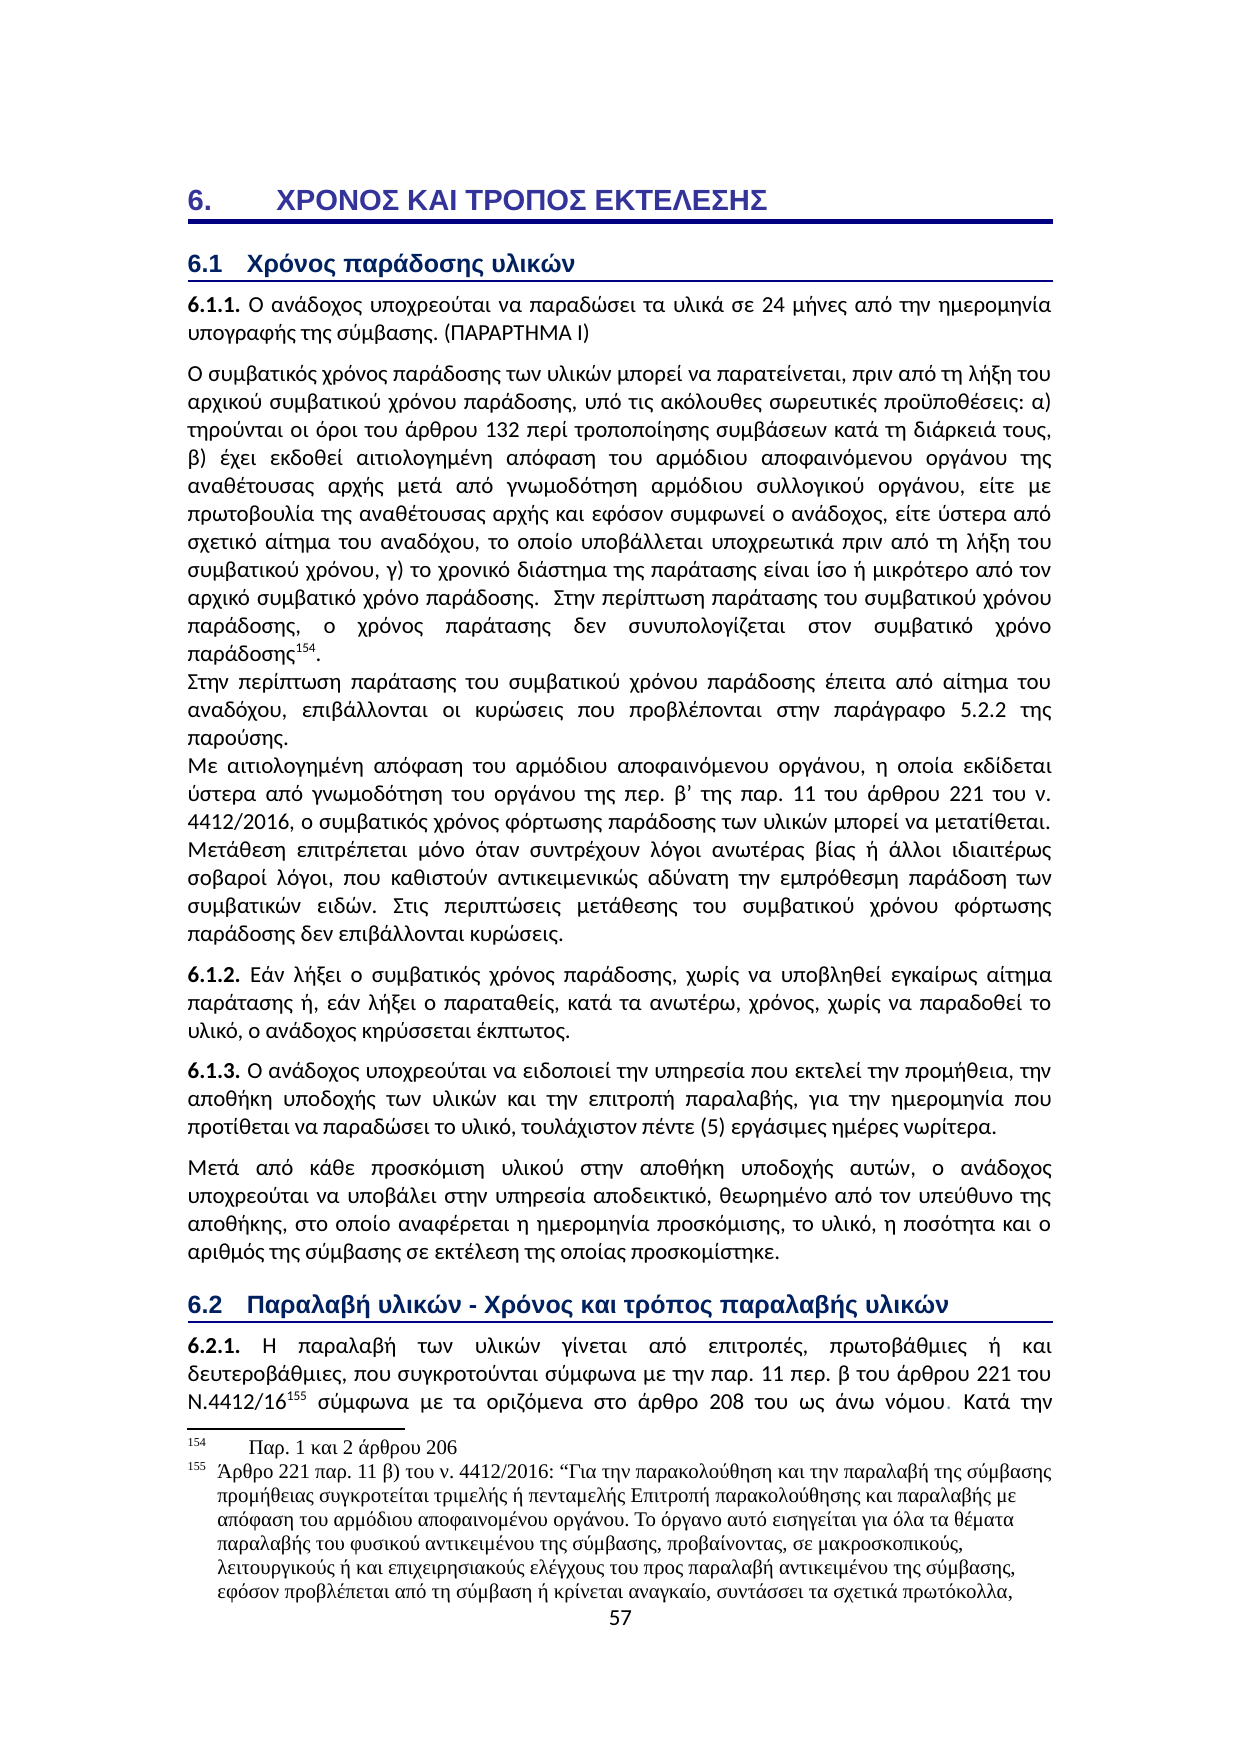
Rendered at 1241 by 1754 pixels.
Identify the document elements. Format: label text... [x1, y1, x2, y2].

subtitle 6.2 Παραλαβή υλικών - Χρόνος και τρόπος παραλαβής υλικών [187, 1290, 1053, 1323]
text 6.1.1. Ο ανάδοχος υποχρεούται να παραδώσει τα υλικά σε 24 μήνες από την ημερομηνία υπογραφής της σύμβασης. (ΠΑΡΑΡΤΗΜΑ Ι) [187, 290, 1053, 346]
text Μετά από κάθε προσκόμιση υλικού στην αποθήκη υποδοχής αυτών, ο ανάδοχος υποχρεούται να υποβάλει στην υπηρεσία αποδεικτικό, θεωρημένο από τον υπεύθυνο της αποθήκης, στο οποίο αναφέρεται η ημερομηνία προσκόμισης, το υλικό, η ποσότητα και ο αριθμός της σύμβασης σε εκτέλεση της οποίας προσκομίστηκε. [187, 1153, 1053, 1265]
text 6.1.2. Εάν λήξει ο συμβατικός χρόνος παράδοσης, χωρίς να υποβληθεί εγκαίρως αίτημα παράτασης ή, εάν λήξει ο παραταθείς, κατά τα ανωτέρω, χρόνος, χωρίς να παραδοθεί το υλικό, ο ανάδοχος κηρύσσεται έκπτωτος. [187, 960, 1053, 1044]
text 6.1.3. Ο ανάδοχος υποχρεούται να ειδοποιεί την υπηρεσία που εκτελεί την προμήθεια, την αποθήκη υποδοχής των υλικών και την επιτροπή παραλαβής, για την ημερομηνία που προτίθεται να παραδώσει το υλικό, τουλάχιστον πέντε (5) εργάσιμες ημέρες νωρίτερα. [187, 1056, 1053, 1141]
text Στην περίπτωση παράτασης του συμβατικού χρόνου παράδοσης έπειτα από αίτημα του αναδόχου, επιβάλλονται οι κυρώσεις που προβλέπονται στην παράγραφο 5.2.2 της παρούσης. [187, 667, 1053, 751]
subtitle 6.1 Χρόνος παράδοσης υλικών [187, 249, 1053, 282]
subtitle 6. ΧΡΟΝΟΣ ΚΑΙ ΤΡΟΠΟΣ ΕΚΤΕΛΕΣΗΣ [187, 183, 1053, 224]
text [187, 1331, 1053, 1415]
text Ο συμβατικός χρόνος παράδοσης των υλικών μπορεί να παρατείνεται, πριν από τη λήξη του αρχικού συμβατικού χρόνου παράδοσης, υπό τις ακόλουθες σωρευτικές προϋποθέσεις: α) τηρούνται οι όροι του άρθρου 132 περί τροποποίησης συμβάσεων κατά τη διάρκειά τους, β) έχει εκδοθεί αιτιολογημένη απόφαση του αρμόδιου αποφαινόμενου οργάνου της αναθέτουσας αρχής μετά από γνωμοδότηση αρμόδιου συλλογικού οργάνου, είτε με πρωτοβουλία της αναθέτουσας αρχής και εφόσον συμφωνεί ο ανάδοχος, είτε ύστερα από σχετικό αίτημα του αναδόχου, το οποίο υποβάλλεται υποχρεωτικά πριν από τη λήξη του συμβατικού χρόνου, γ) το χρονικό διάστημα της παράτασης είναι ίσο ή μικρότερο από τον αρχικό συμβατικό χρόνο παράδοσης. Στην περίπτωση παράτασης του συμβατικού χρόνου παράδοσης, ο χρόνος παράτασης δεν συνυπολογίζεται στον συμβατικό χρόνο παράδοσης. [187, 359, 1053, 667]
text Με αιτιολογημένη απόφαση του αρμόδιου αποφαινόμενου οργάνου, η οποία εκδίδεται ύστερα από γνωμοδότηση του οργάνου της περ. β’ της παρ. 11 του άρθρου 221 του ν. 4412/2016, ο συμβατικός χρόνος φόρτωσης παράδοσης των υλικών μπορεί να μετατίθεται. Μετάθεση επιτρέπεται μόνο όταν συντρέχουν λόγοι ανωτέρας βίας ή άλλοι ιδιαιτέρως σοβαροί λόγοι, που καθιστούν αντικειμενικώς αδύνατη την εμπρόθεσμη παράδοση των συμβατικών ειδών. Στις περιπτώσεις μετάθεσης του συμβατικού χρόνου φόρτωσης παράδοσης δεν επιβάλλονται κυρώσεις. [187, 751, 1053, 947]
